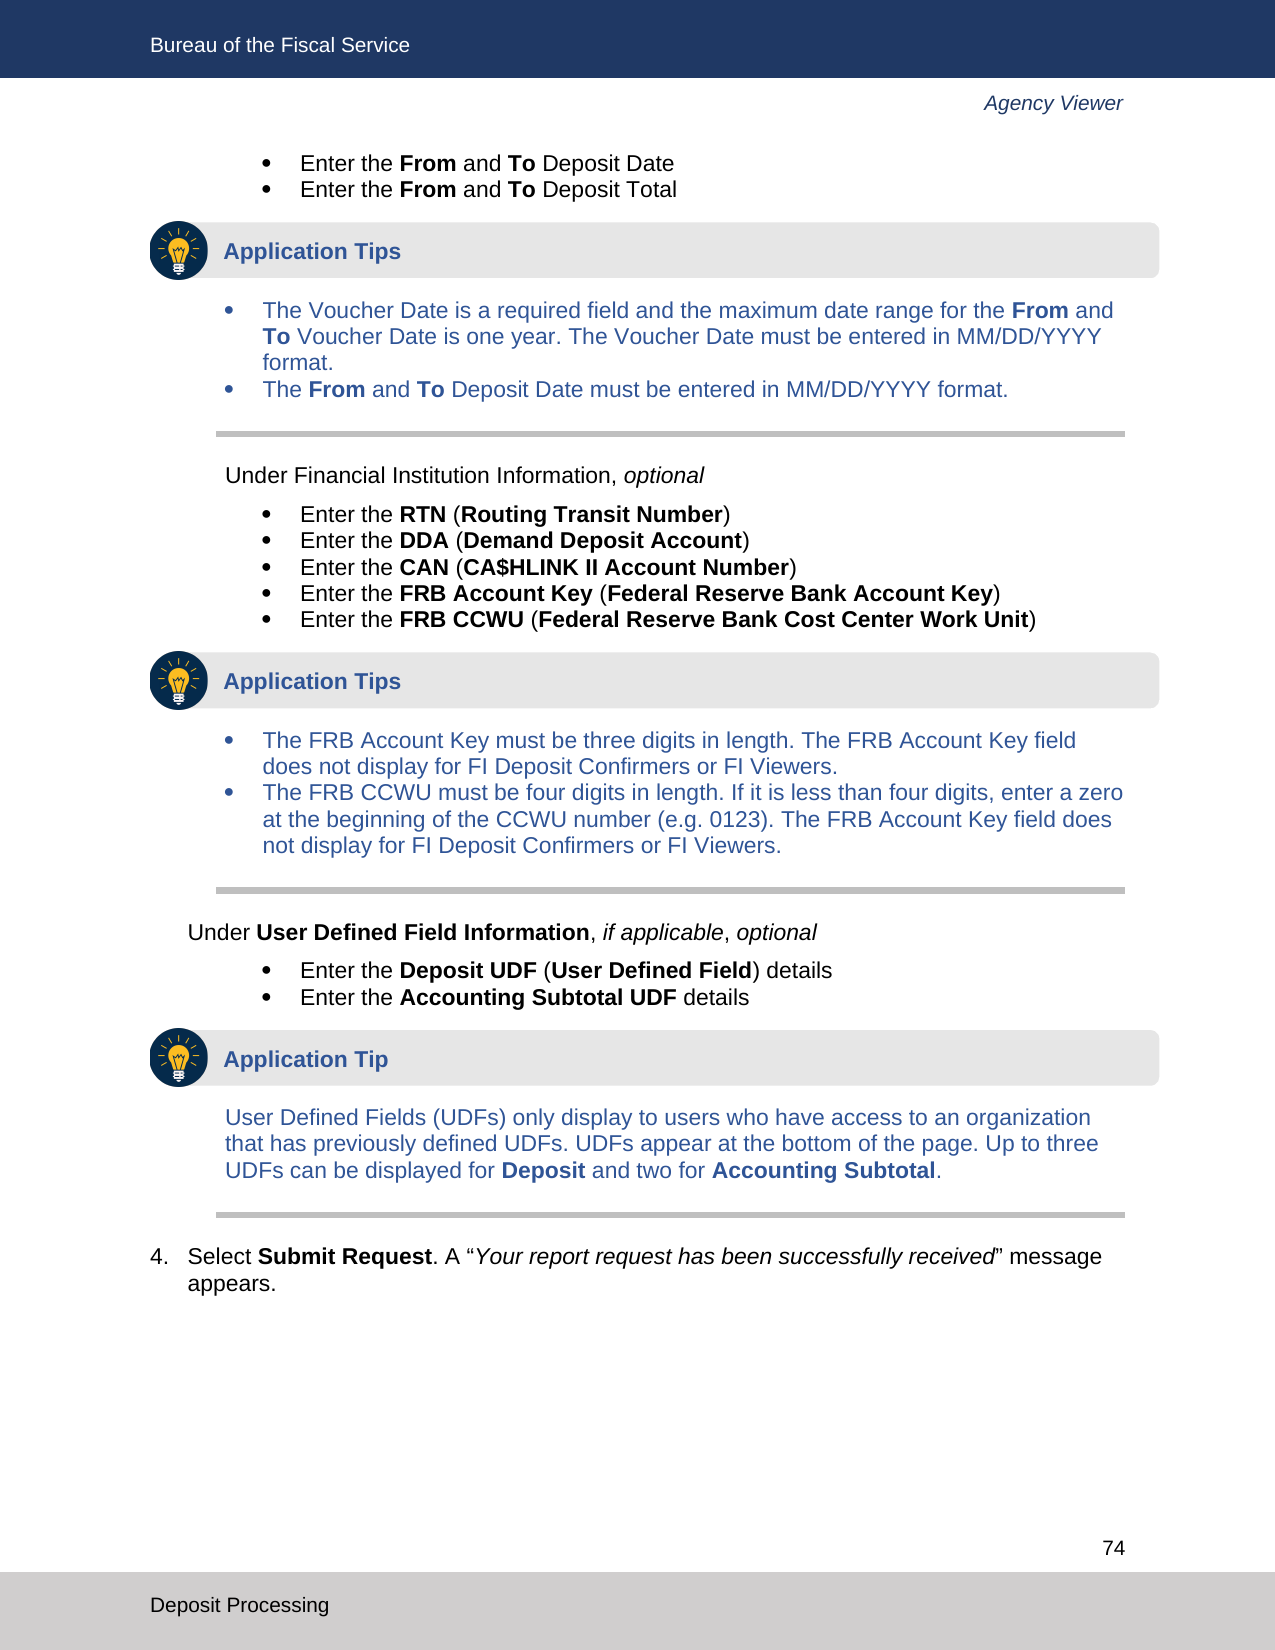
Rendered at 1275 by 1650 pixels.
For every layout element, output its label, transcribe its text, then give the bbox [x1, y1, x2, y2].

list Enter the Deposit UDF (User Defined Field) details [262, 957, 1125, 984]
text The FRB CCWU must be four digits in length. If it is less than four digits, enter a zero at the beginning of the CCWU number (e.g. 0123). The FRB Account Key field does not display for FI Deposit Confirmers or FI Viewers. [225, 779, 1125, 858]
list Under User Defined Field Information, if applicable, optional [187, 919, 1125, 945]
list Under Financial Institution Information, optional [187, 462, 1125, 488]
list Select Submit Request. A “Your report request has been successfully received” message appears. [150, 1243, 1125, 1296]
list Enter the RTN (Routing Transit Number) [262, 501, 1125, 527]
text The Voucher Date is a required field and the maximum date range for the From and To Voucher Date is one year. The Voucher Date must be entered in MM/DD/YYYY format. [225, 297, 1125, 376]
list Enter the DDA (Demand Deposit Account) [262, 527, 1125, 554]
list Enter the Accounting Subtotal UDF details [262, 984, 1125, 1010]
list Enter the FRB CCWU (Federal Reserve Bank Cost Center Work Unit) [262, 606, 1125, 633]
text The From and To Deposit Date must be entered in MM/DD/YYYY format. [225, 376, 1125, 402]
text The FRB Account Key must be three digits in length. The FRB Account Key field does not display for FI Deposit Confirmers or FI Viewers. [225, 727, 1125, 779]
list Enter the CAN (CA$HLINK II Account Number) [262, 554, 1125, 580]
list Enter the From and To Deposit Total [262, 176, 1125, 203]
list Enter the FRB Account Key (Federal Reserve Bank Account Key) [262, 580, 1125, 606]
text User Defined Fields (UDFs) only display to users who have access to an organization that has previously defined UDFs. UDFs appear at the bottom of the page. Up to three UDFs can be displayed for Deposit and two for Accounting Subtotal. [225, 1104, 1125, 1183]
list Enter the From and To Deposit Date [262, 150, 1125, 176]
